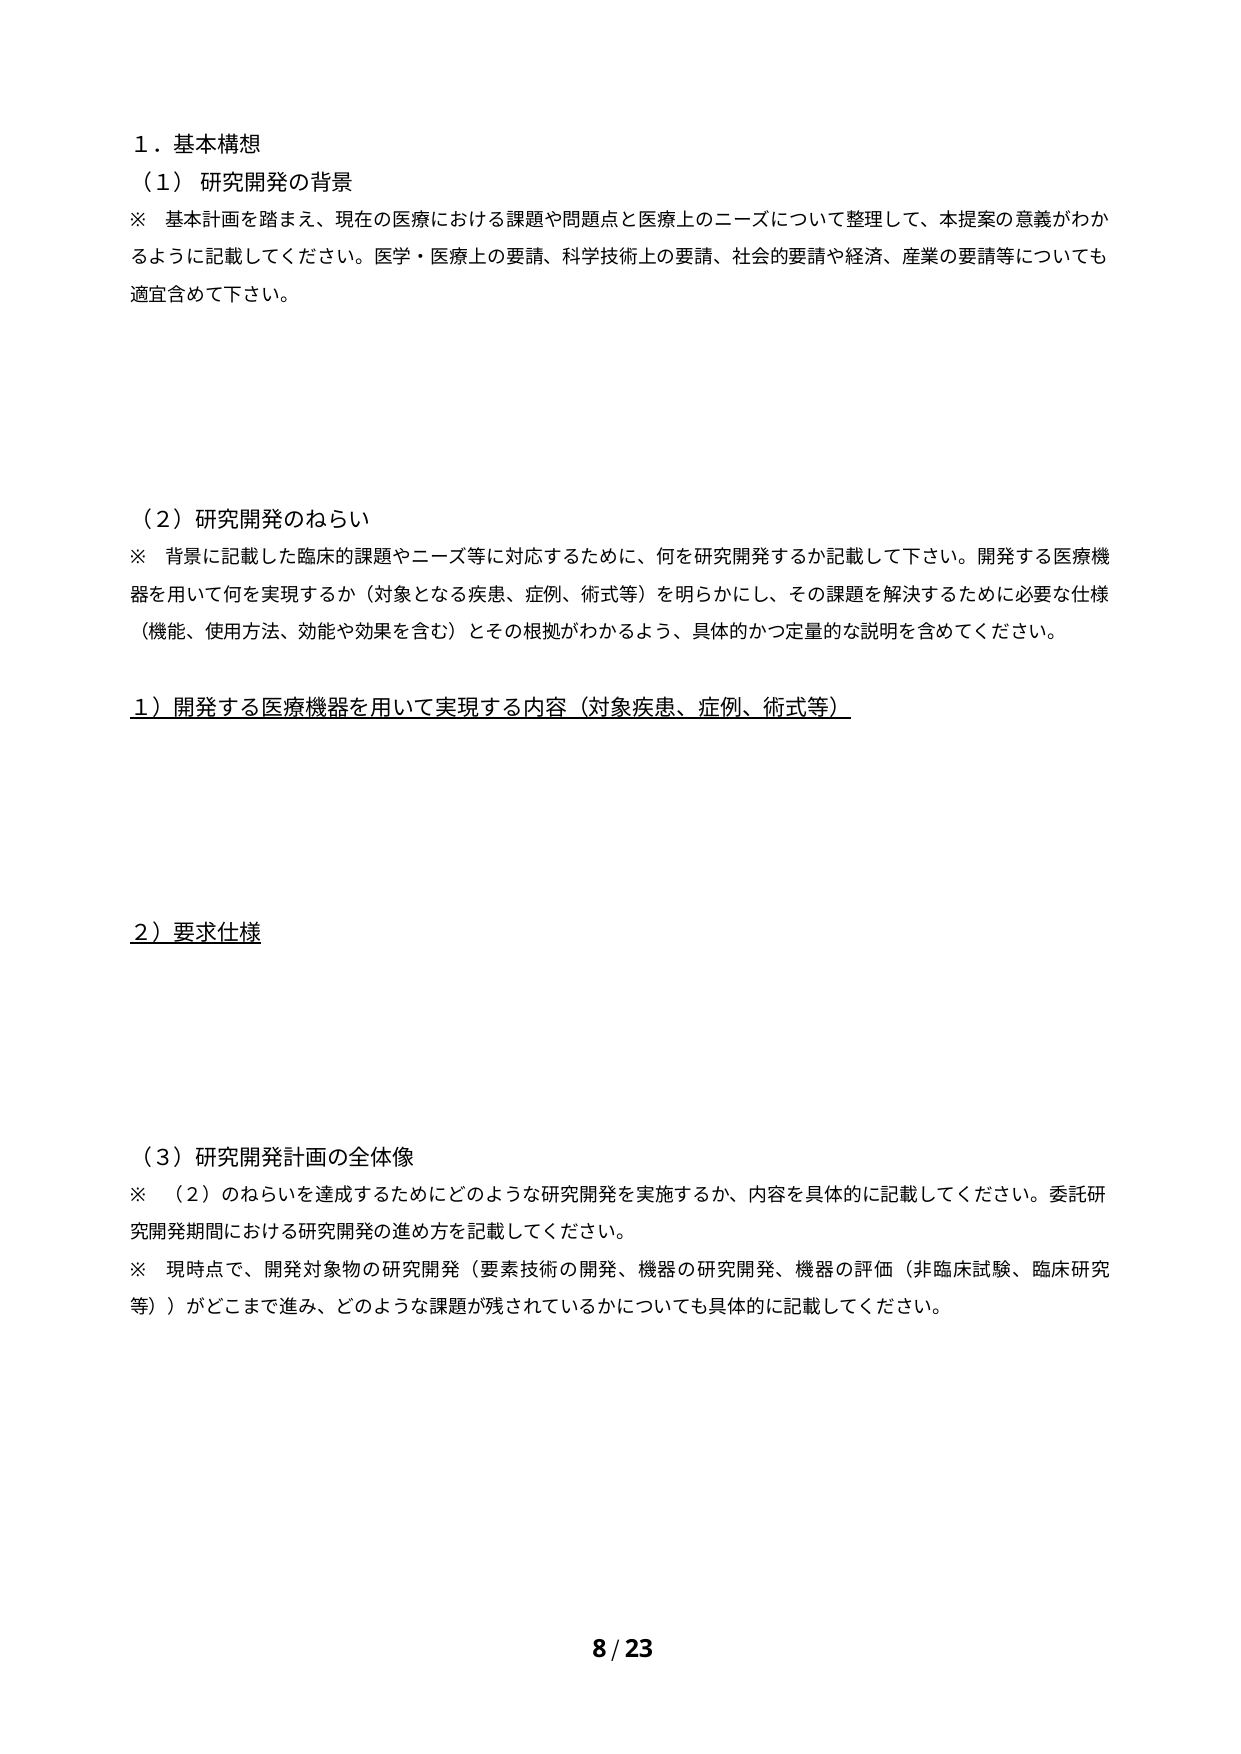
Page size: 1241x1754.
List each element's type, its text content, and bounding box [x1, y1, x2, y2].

text １）開発する医療機器を用いて実現する内容（対象疾患、症例、術式等） [130, 687, 1110, 724]
text ※ （２）のねらいを達成するためにどのような研究開発を実施するか、内容を具体的に記載してください。委託研究開発期間における研究開発の進め方を記載してください。 [130, 1174, 1110, 1249]
text ２）要求仕様 [130, 912, 1110, 949]
text ※ 基本計画を踏まえ、現在の医療における課題や問題点と医療上のニーズについて整理して、本提案の意義がわかるように記載してください。医学・医療上の要請、科学技術上の要請、社会的要請や経済、産業の要請等についても適宜含めて下さい。 [130, 199, 1110, 312]
text ※ 現時点で、開発対象物の研究開発（要素技術の開発、機器の研究開発、機器の評価（非臨床試験、臨床研究等））がどこまで進み、どのような課題が残されているかについても具体的に記載してください。 [130, 1249, 1110, 1324]
text ※ 背景に記載した臨床的課題やニーズ等に対応するために、何を研究開発するか記載して下さい。開発する医療機器を用いて何を実現するか（対象となる疾患、症例、術式等）を明らかにし、その課題を解決するために必要な仕様（機能、使用方法、効能や効果を含む）とその根拠がわかるよう、具体的かつ定量的な説明を含めてください。 [130, 537, 1110, 649]
text （２）研究開発のねらい [130, 499, 1110, 537]
text （３）研究開発計画の全体像 [130, 1137, 1110, 1174]
text （１） 研究開発の背景 [130, 162, 1110, 199]
text １．基本構想 [130, 124, 1110, 162]
